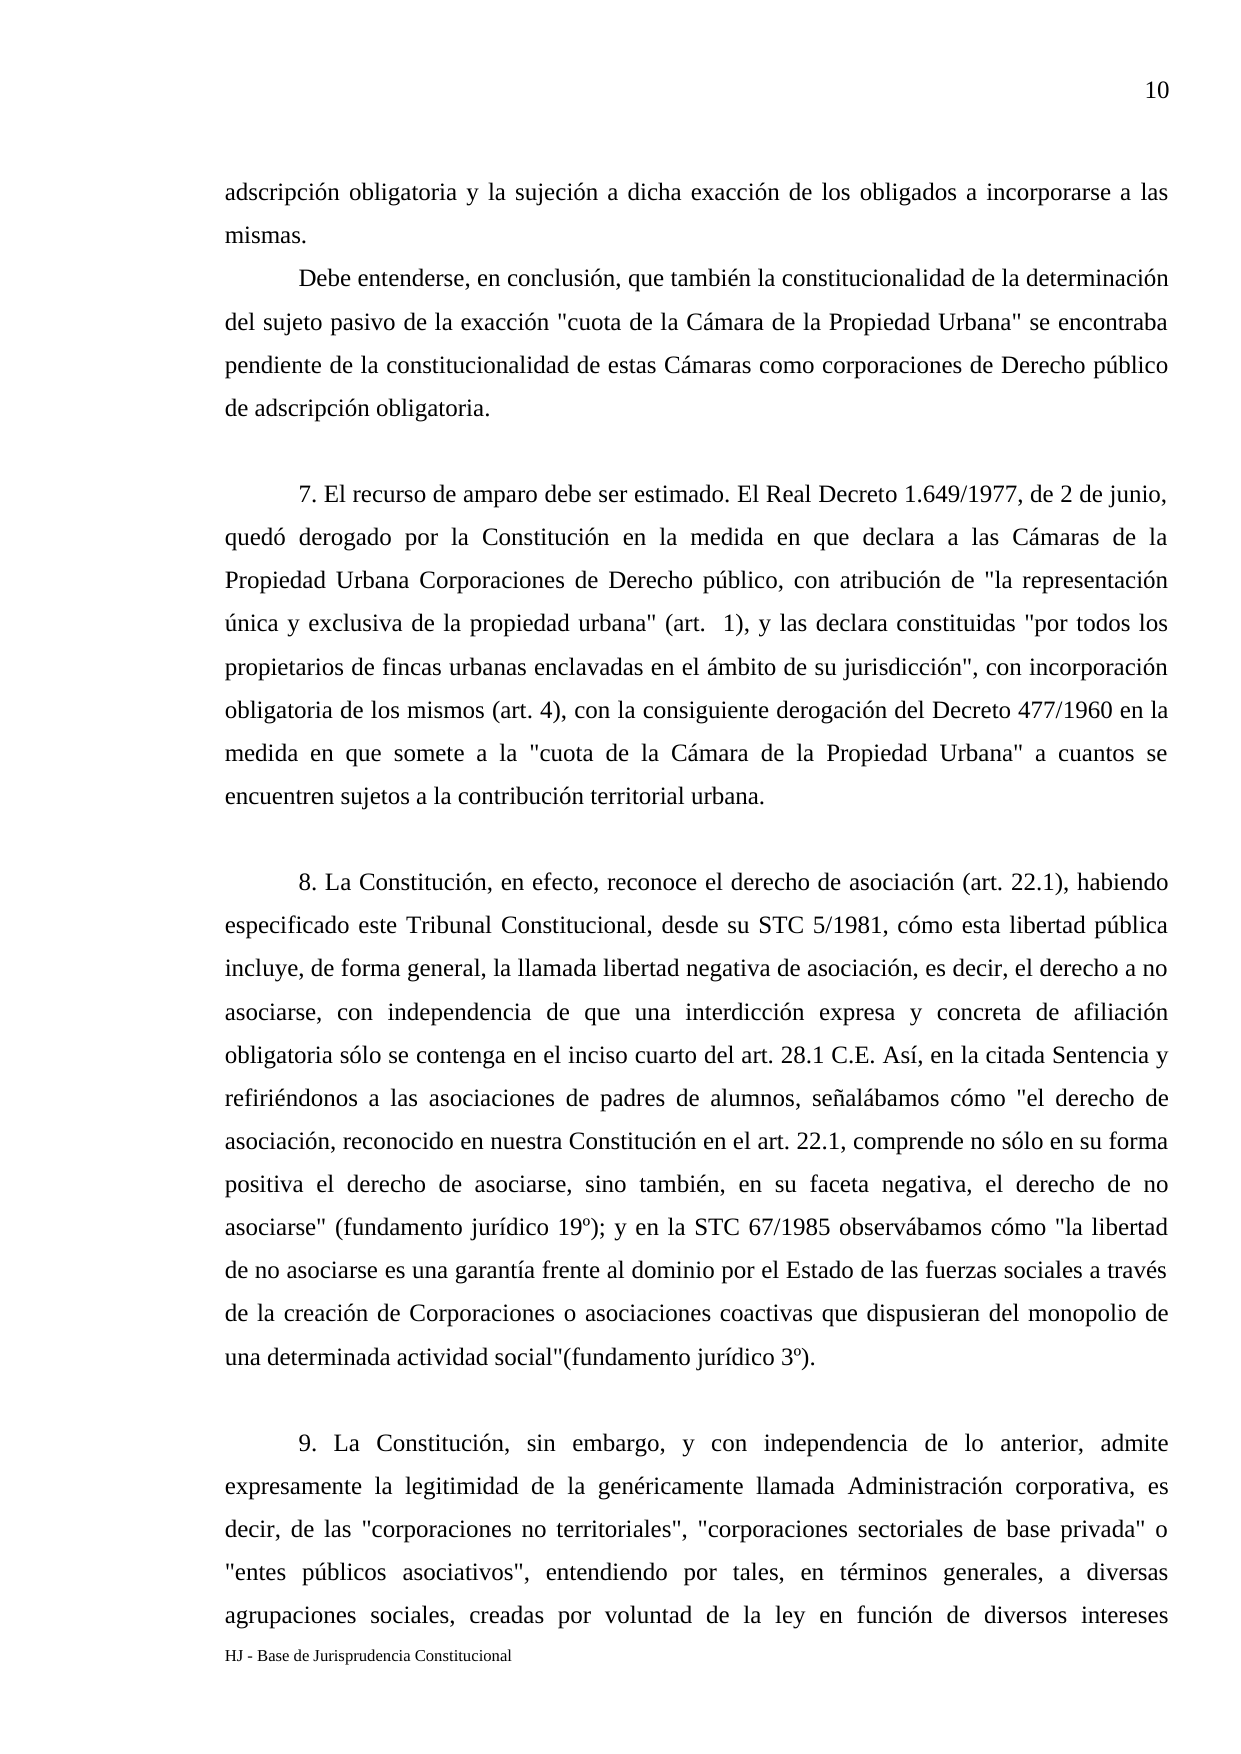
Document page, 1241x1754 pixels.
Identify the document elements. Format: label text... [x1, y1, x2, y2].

text 7. El recurso de amparo debe ser estimado. El Real Decreto 1.649/1977, de 2 de junio, quedó derogado por la Constitución en la medida en que declara a las Cámaras de la Propiedad Urbana Corporaciones de Derecho público, con atribución de "la representación única y exclusiva de la propiedad urbana" (art. 1), y las declara constituidas "por todos los propietarios de fincas urbanas enclavadas en el ámbito de su jurisdicción", con incorporación obligatoria de los mismos (art. 4), con la consiguiente derogación del Decreto 477/1960 en la medida en que somete a la "cuota de la Cámara de la Propiedad Urbana" a cuantos se encuentren sujetos a la contribución territorial urbana. [224, 479, 1169, 810]
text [224, 177, 1169, 249]
text 8. La Constitución, en efecto, reconoce el derecho de asociación (art. 22.1), habiendo especificado este Tribunal Constitucional, desde su STC 5/1981, cómo esta libertad pública incluye, de forma general, la llamada libertad negativa de asociación, es decir, el derecho a no asociarse, con independencia de que una interdicción expresa y concreta de afiliación obligatoria sólo se contenga en el inciso cuarto del art. 28.1 C.E. Así, en la citada Sentencia y refiriéndonos a las asociaciones de padres de alumnos, señalábamos cómo "el derecho de asociación, reconocido en nuestra Constitución en el art. 22.1, comprende no sólo en su forma positiva el derecho de asociarse, sino también, en su faceta negativa, el derecho de no asociarse" (fundamento jurídico 19º); y en la STC 67/1985 observábamos cómo "la libertad de no asociarse es una garantía frente al dominio por el Estado de las fuerzas sociales a través de la creación de Corporaciones o asociaciones coactivas que dispusieran del monopolio de una determinada actividad social"(fundamento jurídico 3º). [224, 867, 1169, 1370]
text Debe entenderse, en conclusión, que también la constitucionalidad de la determinación del sujeto pasivo de la exacción "cuota de la Cámara de la Propiedad Urbana" se encontraba pendiente de la constitucionalidad de estas Cámaras como corporaciones de Derecho público de adscripción obligatoria. [224, 263, 1169, 422]
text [224, 1428, 1169, 1629]
